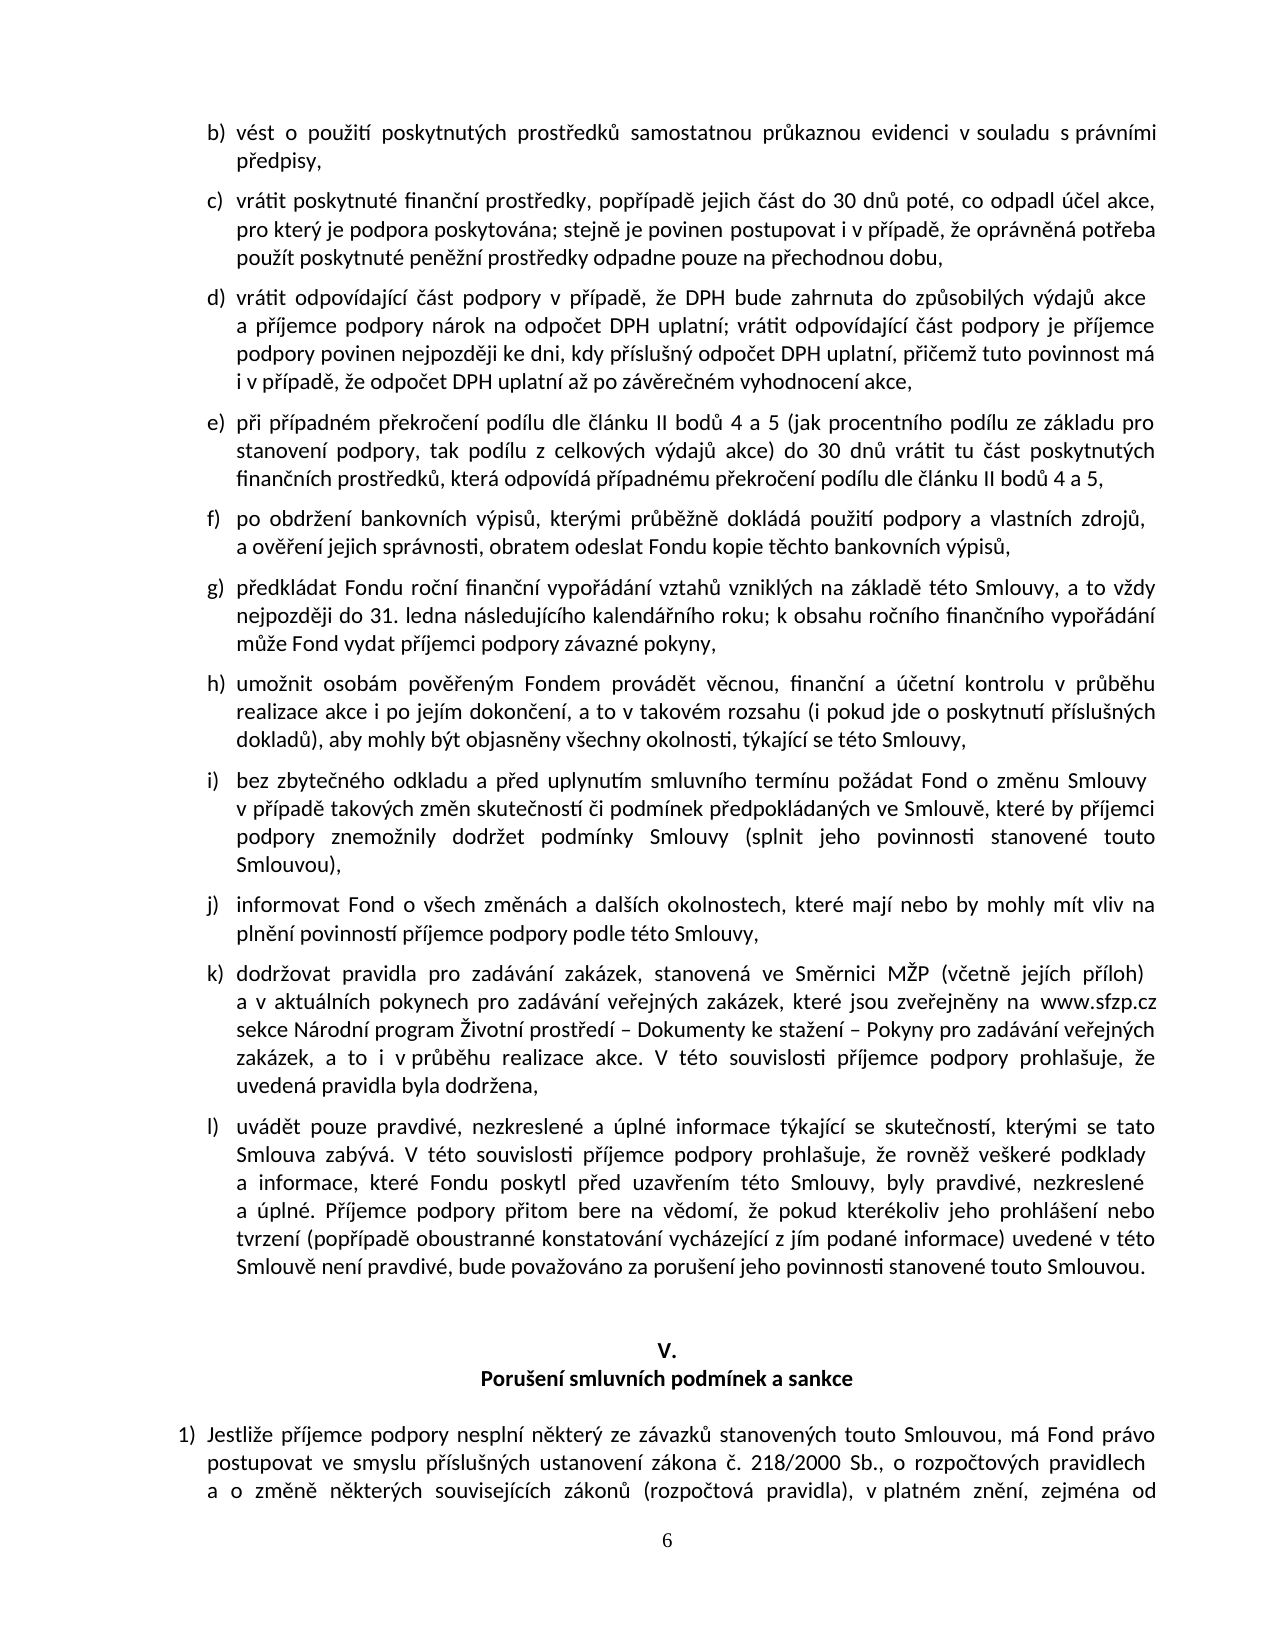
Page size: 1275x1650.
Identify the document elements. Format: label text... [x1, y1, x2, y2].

list dodržovat pravidla pro zadávání zakázek, stanovená ve Směrnici MŽP (včetně jejích příloh) a v aktuálních pokynech pro zadávání veřejných zakázek, které jsou zveřejněny na www.sfzp.cz sekce Národní program Životní prostředí – Dokumenty ke stažení – Pokyny pro zadávání veřejných zakázek, a to i v průběhu realizace akce. V této souvislosti příjemce podpory prohlašuje, že uvedená pravidla byla dodržena, [207, 959, 1157, 1099]
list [177, 1420, 1157, 1504]
list bez zbytečného odkladu a před uplynutím smluvního termínu požádat Fond o změnu Smlouvy v případě takových změn skutečností či podmínek předpokládaných ve Smlouvě, které by příjemci podpory znemožnily dodržet podmínky Smlouvy (splnit jeho povinnosti stanovené touto Smlouvou), [207, 766, 1157, 878]
list umožnit osobám pověřeným Fondem provádět věcnou, finanční a účetní kontrolu v průběhu realizace akce i po jejím dokončení, a to v takovém rozsahu (i pokud jde o poskytnutí příslušných dokladů), aby mohly být objasněny všechny okolnosti, týkající se této Smlouvy, [207, 669, 1157, 753]
list při případném překročení podílu dle článku II bodů 4 a 5 (jak procentního podílu ze základu pro stanovení podpory, tak podílu z celkových výdajů akce) do 30 dnů vrátit tu část poskytnutých finančních prostředků, která odpovídá případnému překročení podílu dle článku II bodů 4 a 5, [207, 408, 1157, 492]
list vrátit odpovídající část podpory v případě, že DPH bude zahrnuta do způsobilých výdajů akce a příjemce podpory nárok na odpočet DPH uplatní; vrátit odpovídající část podpory je příjemce podpory povinen nejpozději ke dni, kdy příslušný odpočet DPH uplatní, přičemž tuto povinnost má i v případě, že odpočet DPH uplatní až po závěrečném vyhodnocení akce, [207, 283, 1157, 395]
list uvádět pouze pravdivé, nezkreslené a úplné informace týkající se skutečností, kterými se tato Smlouva zabývá. V této souvislosti příjemce podpory prohlašuje, že rovněž veškeré podklady a informace, které Fondu poskytl před uzavřením této Smlouvy, byly pravdivé, nezkreslené a úplné. Příjemce podpory přitom bere na vědomí, že pokud kterékoliv jeho prohlášení nebo tvrzení (popřípadě oboustranné konstatování vycházející z jím podané informace) uvedené v této Smlouvě není pravdivé, bude považováno za porušení jeho povinnosti stanovené touto Smlouvou. [207, 1112, 1157, 1280]
list po obdržení bankovních výpisů, kterými průběžně dokládá použití podpory a vlastních zdrojů, a ověření jejich správnosti, obratem odeslat Fondu kopie těchto bankovních výpisů, [207, 504, 1157, 560]
list vést o použití poskytnutých prostředků samostatnou průkaznou evidenci v souladu s právními předpisy, [207, 118, 1157, 174]
text V. [177, 1336, 1157, 1364]
list předkládat Fondu roční finanční vypořádání vztahů vzniklých na základě této Smlouvy, a to vždy nejpozději do 31. ledna následujícího kalendářního roku; k obsahu ročního finančního vypořádání může Fond vydat příjemci podpory závazné pokyny, [207, 573, 1157, 657]
list vrátit poskytnuté finanční prostředky, popřípadě jejich část do 30 dnů poté, co odpadl účel akce, pro který je podpora poskytována; stejně je povinen postupovat i v případě, že oprávněná potřeba použít poskytnuté peněžní prostředky odpadne pouze na přechodnou dobu, [207, 187, 1157, 271]
list informovat Fond o všech změnách a dalších okolnostech, které mají nebo by mohly mít vliv na plnění povinností příjemce podpory podle této Smlouvy, [207, 891, 1157, 947]
text Porušení smluvních podmínek a sankce [177, 1364, 1157, 1392]
